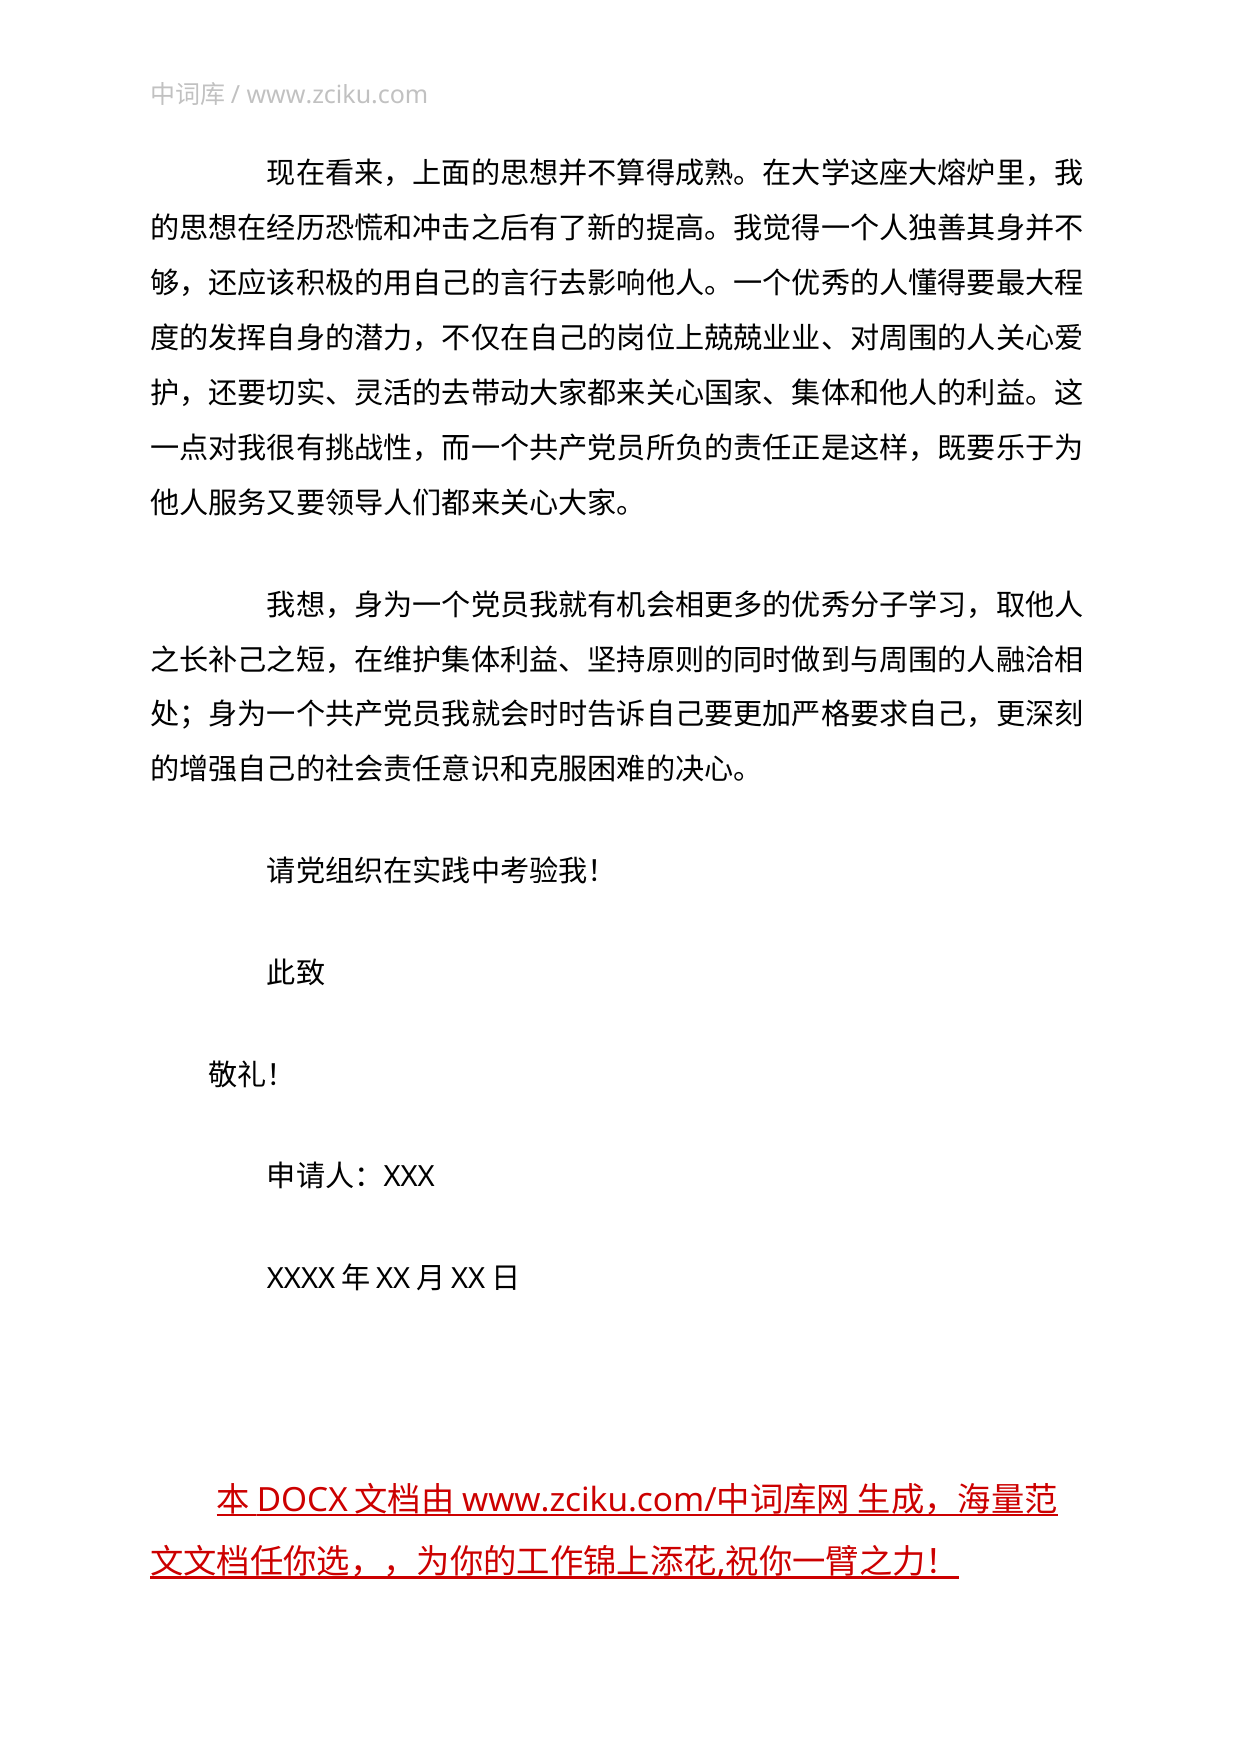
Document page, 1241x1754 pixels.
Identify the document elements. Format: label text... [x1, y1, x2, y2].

text 请党组织在实践中考验我！ [150, 848, 1090, 890]
text 我想，身为一个党员我就有机会相更多的优秀分子学习，取他人之长补己之短，在维护集体利益、坚持原则的同时做到与周围的人融洽相处；身为一个共产党员我就会时时告诉自己要更加严格要求自己，更深刻的增强自己的社会责任意识和克服困难的决心。 [150, 581, 1090, 788]
text 现在看来，上面的思想并不算得成熟。在大学这座大熔炉里，我的思想在经历恐慌和冲击之后有了新的提高。我觉得一个人独善其身并不够，还应该积极的用自己的言行去影响他人。一个优秀的人懂得要最大程度的发挥自身的潜力，不仅在自己的岗位上兢兢业业、对周围的人关心爱护，还要切实、灵活的去带动大家都来关心国家、集体和他人的利益。这一点对我很有挑战性，而一个共产党员所负的责任正是这样，既要乐于为他人服务又要领导人们都来关心大家。 [150, 150, 1090, 522]
text 敬礼！ [150, 1051, 1090, 1093]
text XXXX年XX月XX日 [150, 1255, 1090, 1297]
text 本DOCX文档由 www.zciku.com/中词库网 生成，海量范文文档任你选，，为你的工作锦上添花,祝你一臂之力！ [150, 1472, 1090, 1583]
text 申请人：XXX [150, 1153, 1090, 1195]
text 此致 [150, 949, 1090, 992]
